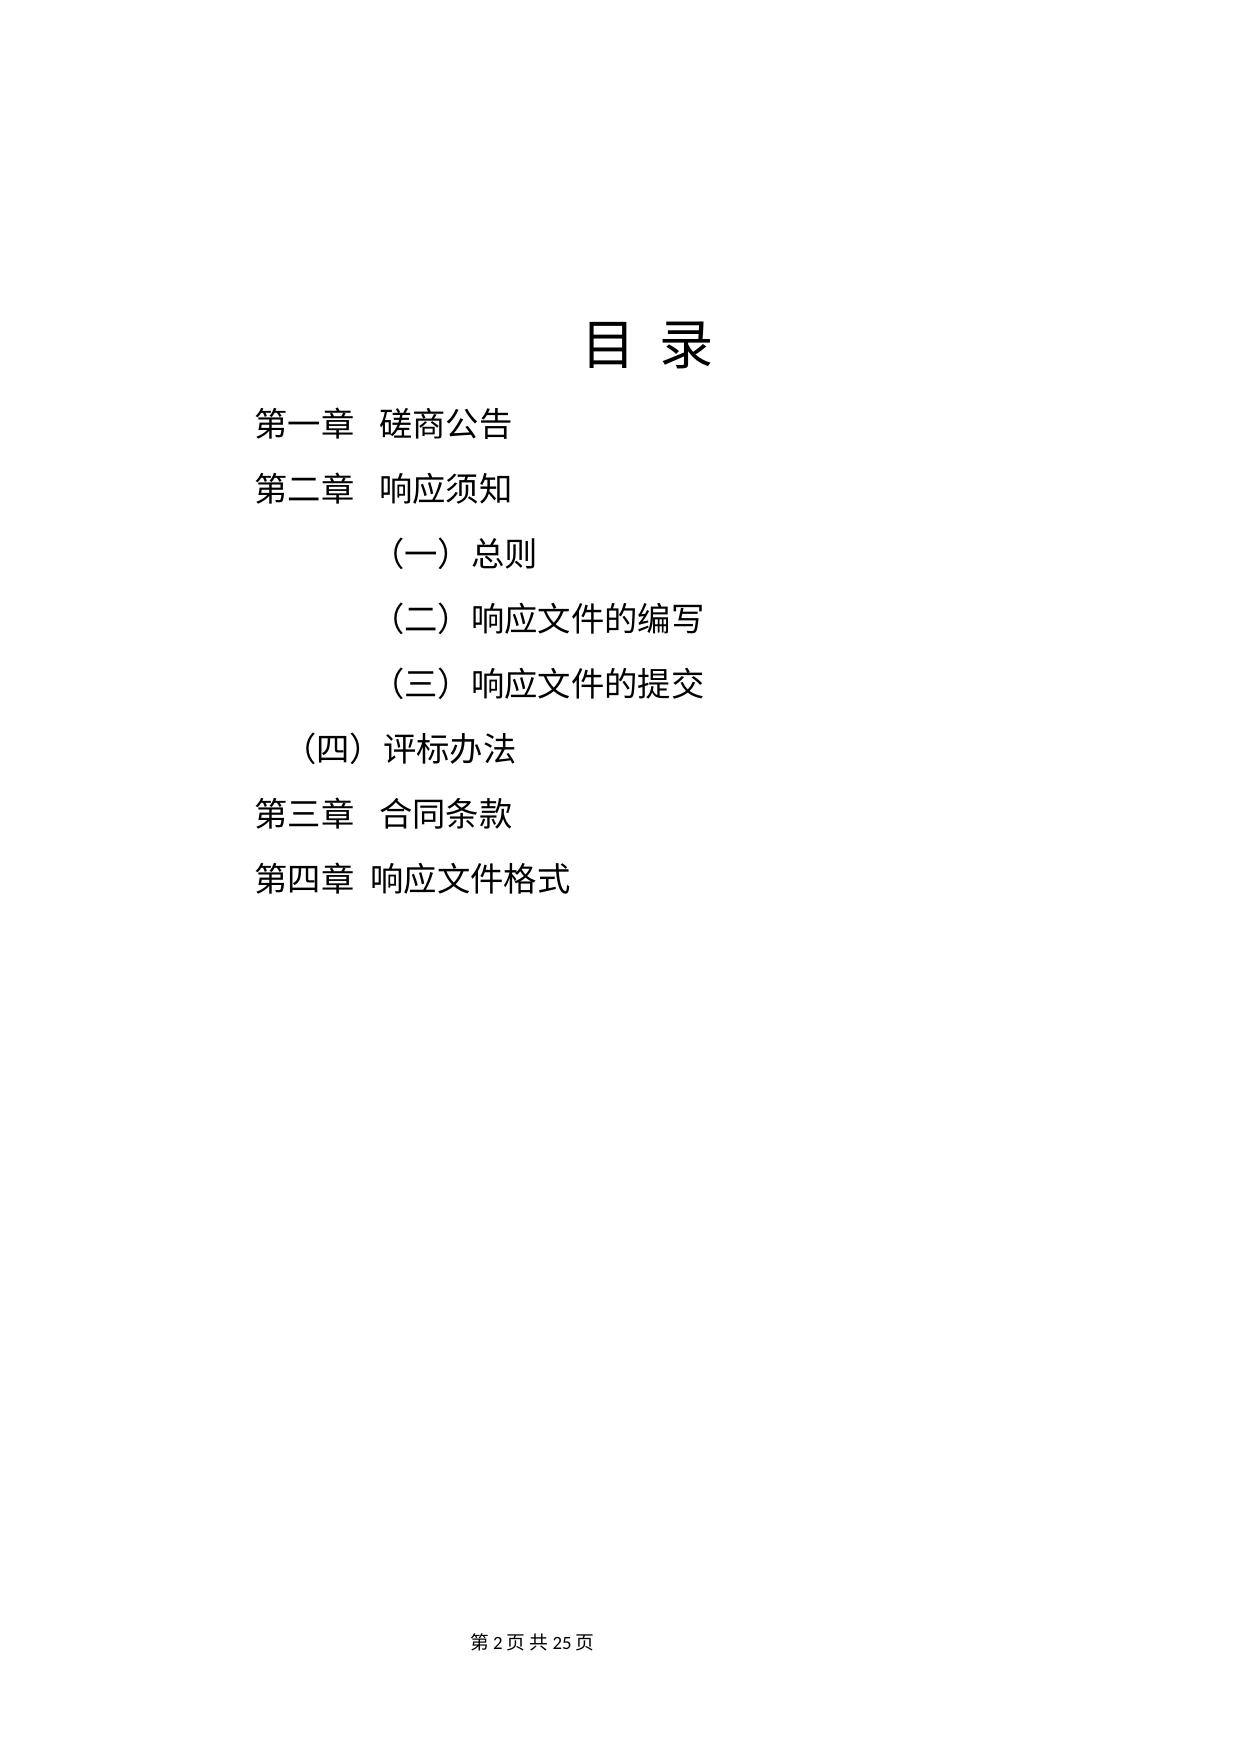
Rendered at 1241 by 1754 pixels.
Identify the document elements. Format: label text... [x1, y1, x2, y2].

list 响应文件格式 [187, 844, 1053, 909]
text （四）评标办法 [187, 714, 1053, 779]
list 响应须知 [187, 454, 1053, 519]
list 总则 [371, 519, 1053, 584]
list 响应文件的编写 [371, 584, 1053, 649]
list 磋商公告 [187, 389, 1053, 454]
list 响应文件的提交 [371, 649, 1053, 714]
list 合同条款 [187, 779, 1053, 844]
text 目 录 [187, 292, 1053, 389]
